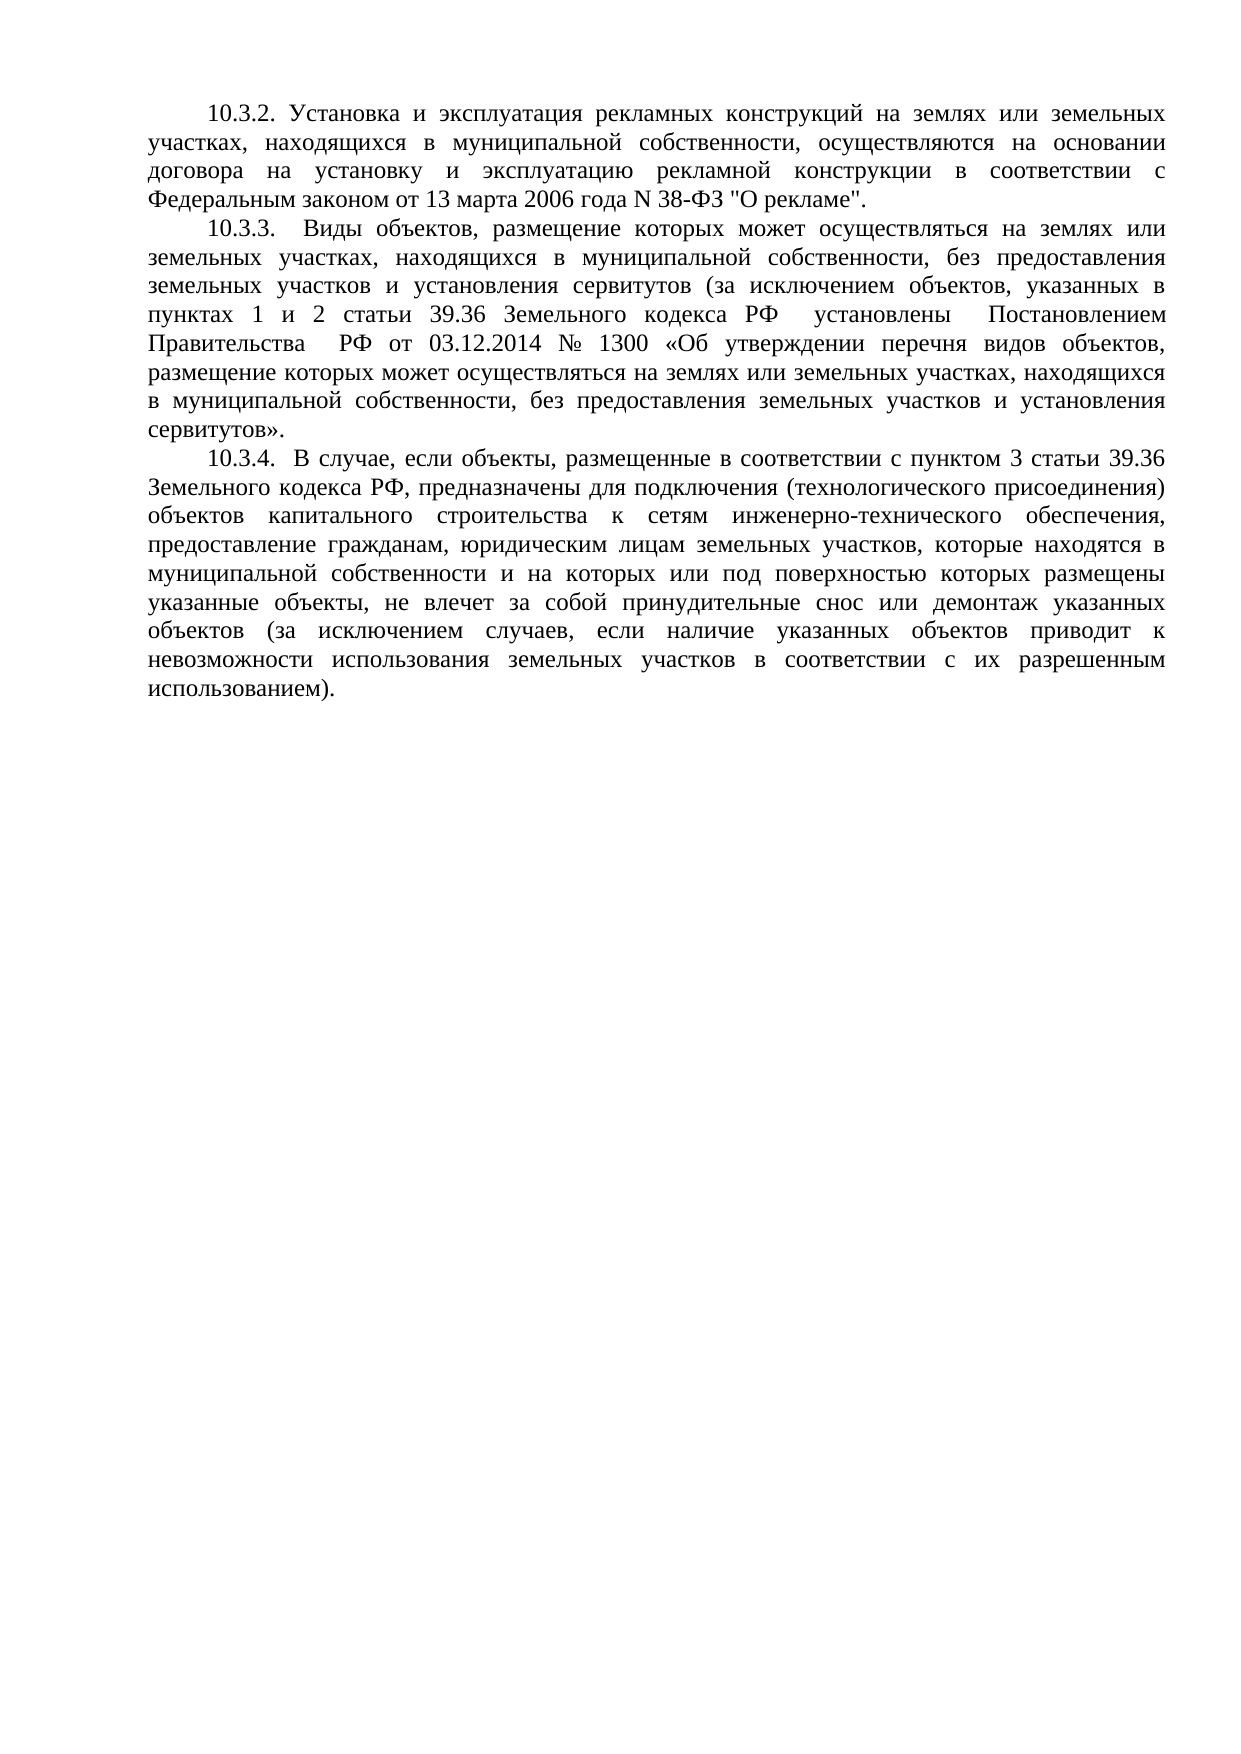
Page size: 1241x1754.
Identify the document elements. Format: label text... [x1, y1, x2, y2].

text 10.3.4. В случае, если объекты, размещенные в соответствии с пунктом 3 статьи 39.36 Земельного кодекса РФ, предназначены для подключения (технологического присоединения) объектов капитального строительства к сетям инженерно-технического обеспечения, предоставление гражданам, юридическим лицам земельных участков, которые находятся в муниципальной собственности и на которых или под поверхностью которых размещены указанные объекты, не влечет за собой принудительные снос или демонтаж указанных объектов (за исключением случаев, если наличие указанных объектов приводит к невозможности использования земельных участков в соответствии с их разрешенным использованием). [148, 443, 1167, 702]
text 10.3.3. Виды объектов, размещение которых может осуществляться на землях или земельных участках, находящихся в муниципальной собственности, без предоставления земельных участков и установления сервитутов (за исключением объектов, указанных в пунктах 1 и 2 статьи 39.36 Земельного кодекса РФ установлены Постановлением Правительства РФ от 03.12.2014 № 1300 «Об утверждении перечня видов объектов, размещение которых может осуществляться на землях или земельных участках, находящихся в муниципальной собственности, без предоставления земельных участков и установления сервитутов». [148, 213, 1167, 443]
text 10.3.2. Установка и эксплуатация рекламных конструкций на землях или земельных участках, находящихся в муниципальной собственности, осуществляются на основании договора на установку и эксплуатацию рекламной конструкции в соответствии с Федеральным законом от 13 марта 2006 года N 38-ФЗ "О рекламе". [148, 98, 1167, 213]
